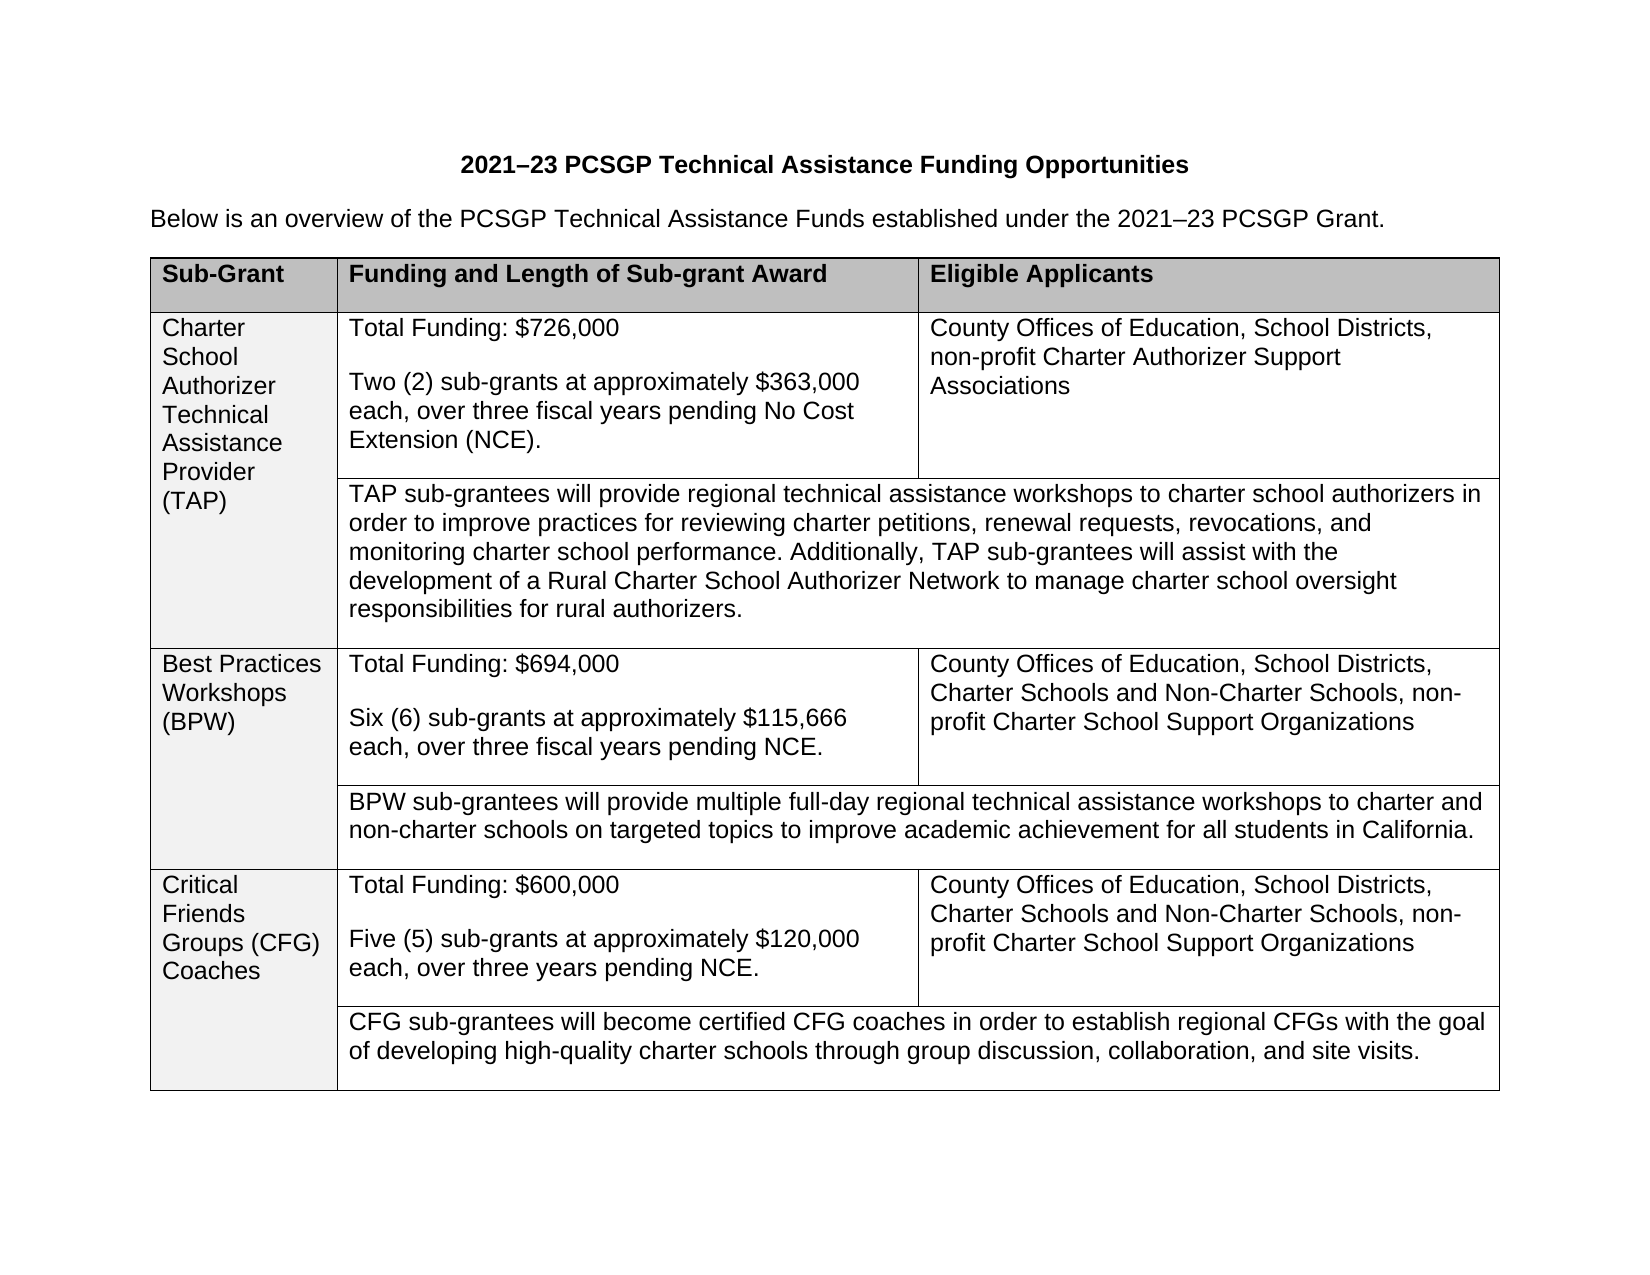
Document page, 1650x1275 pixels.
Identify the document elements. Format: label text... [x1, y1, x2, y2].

table_cell Total Funding: $726,000 Two (2) sub-grants at approximately $363,000 each, over three fiscal years pending No Cost Extension (NCE). [338, 313, 918, 478]
table_header Funding and Length of Sub-grant Award [338, 259, 918, 312]
table_cell CFG sub-grantees will become certified CFG coaches in order to establish regional CFGs with the goal of developing high-quality charter schools through group discussion, collaboration, and site visits. [338, 1007, 1499, 1090]
table_cell Best Practices Workshops (BPW) [151, 649, 337, 869]
table_header Eligible Applicants [919, 259, 1499, 312]
text 2021–23 PCSGP Technical Assistance Funding Opportunities [150, 150, 1500, 179]
table_cell Total Funding: $694,000 Six (6) sub-grants at approximately $115,666 each, over three fiscal years pending NCE. [338, 649, 918, 785]
table_cell County Offices of Education, School Districts, non-profit Charter Authorizer Support Associations [919, 313, 1499, 478]
table_cell Total Funding: $600,000 Five (5) sub-grants at approximately $120,000 each, over three years pending NCE. [338, 870, 918, 1006]
table_header Sub-Grant [151, 259, 337, 312]
table_cell County Offices of Education, School Districts, Charter Schools and Non-Charter Schools, non-profit Charter School Support Organizations [919, 870, 1499, 1006]
table_cell BPW sub-grantees will provide multiple full-day regional technical assistance workshops to charter and non-charter schools on targeted topics to improve academic achievement for all students in California. [338, 786, 1499, 869]
table_cell Critical Friends Groups (CFG) Coaches [151, 870, 337, 1090]
table_cell Charter School Authorizer Technical Assistance Provider (TAP) [151, 313, 337, 648]
text Below is an overview of the PCSGP Technical Assistance Funds established under the 2021–23 PCSGP Grant. [150, 204, 1500, 232]
table_cell County Offices of Education, School Districts, Charter Schools and Non-Charter Schools, non-profit Charter School Support Organizations [919, 649, 1499, 785]
table_cell TAP sub-grantees will provide regional technical assistance workshops to charter school authorizers in order to improve practices for reviewing charter petitions, renewal requests, revocations, and monitoring charter school performance. Additionally, TAP sub-grantees will assist with the development of a Rural Charter School Authorizer Network to manage charter school oversight responsibilities for rural authorizers. [338, 479, 1499, 648]
